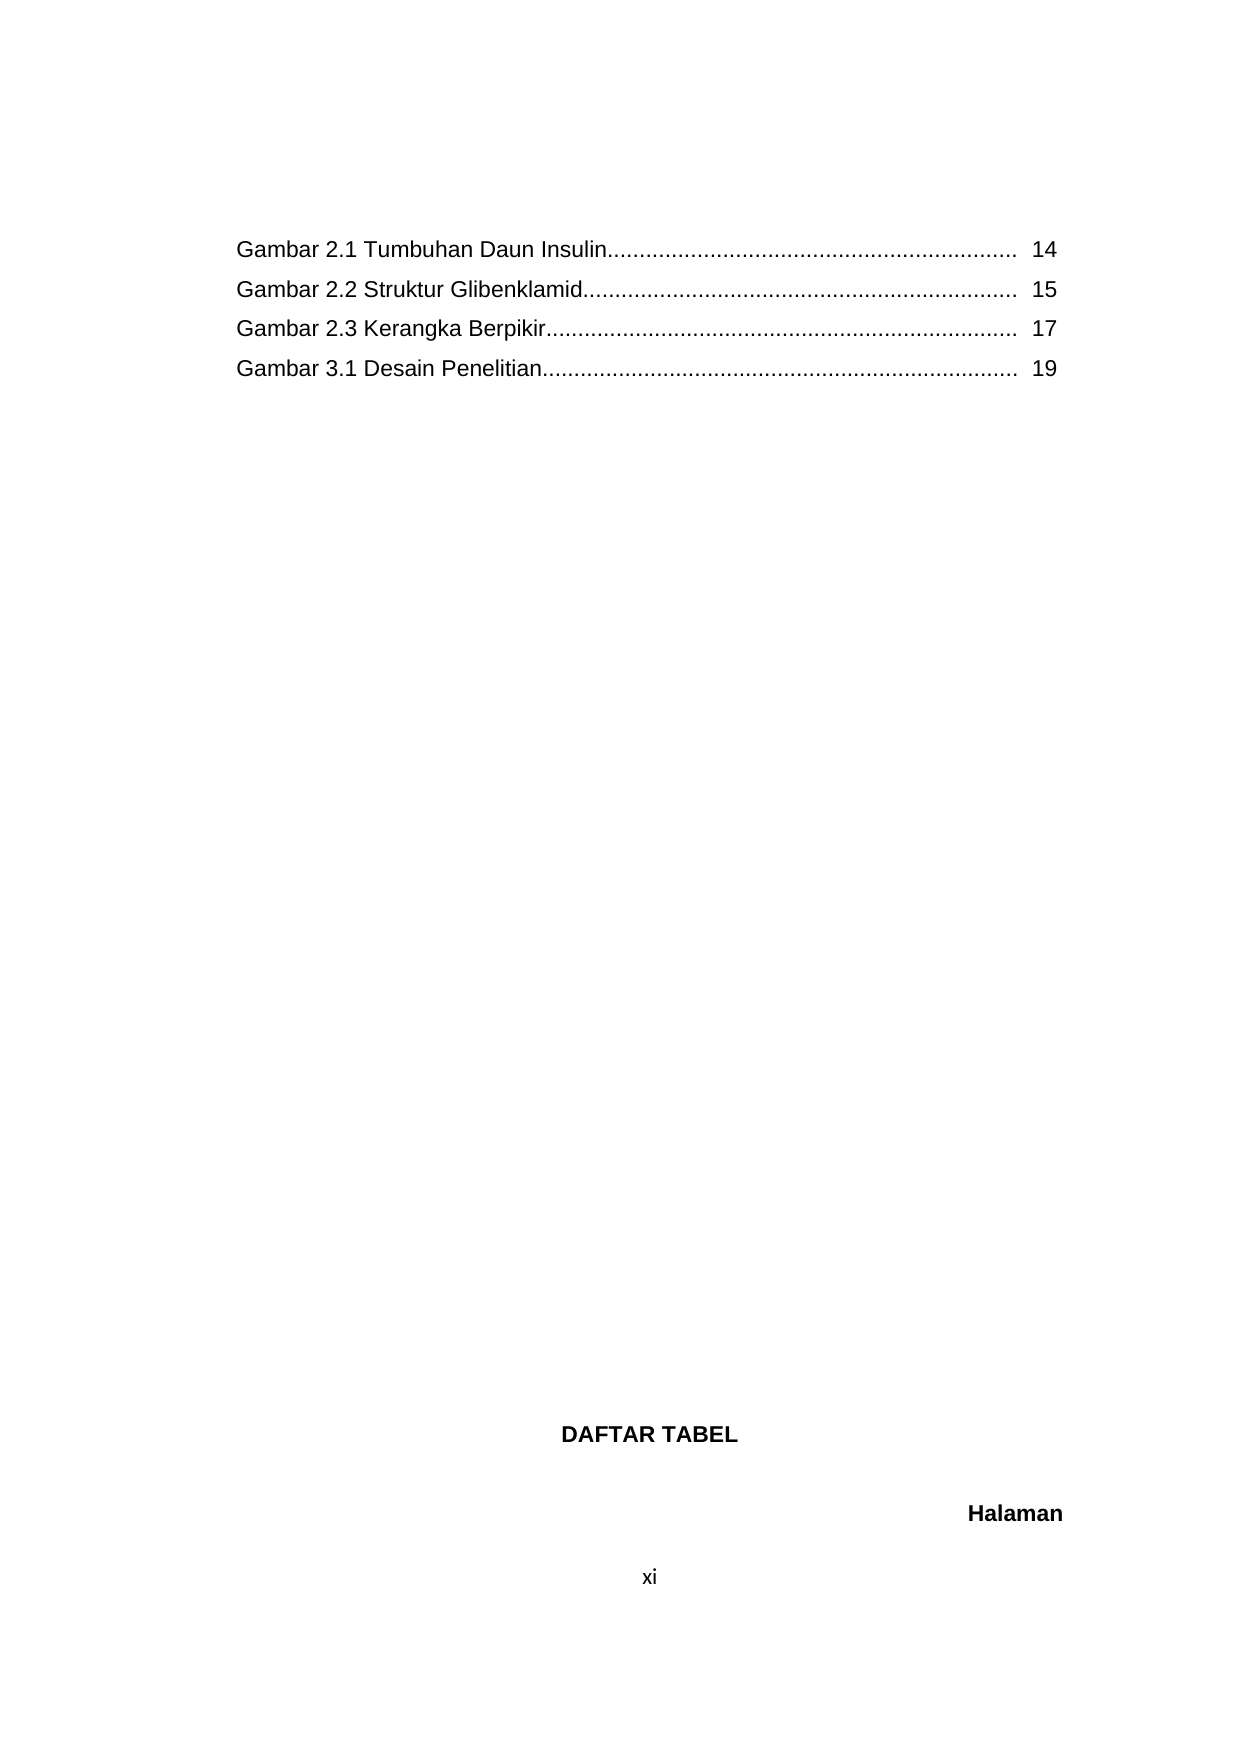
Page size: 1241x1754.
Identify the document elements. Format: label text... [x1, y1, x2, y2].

text DAFTAR TABEL [236, 1421, 1063, 1447]
text Gambar 2.2 Struktur Glibenklamid 15 [236, 276, 1063, 302]
text Gambar 3.1 Desain Penelitian 19 [236, 355, 1063, 381]
text Halaman [236, 1499, 1063, 1526]
text Gambar 2.1 Tumbuhan Daun Insulin 14 [236, 236, 1063, 263]
text Gambar 2.3 Kerangka Berpikir 17 [236, 315, 1063, 342]
